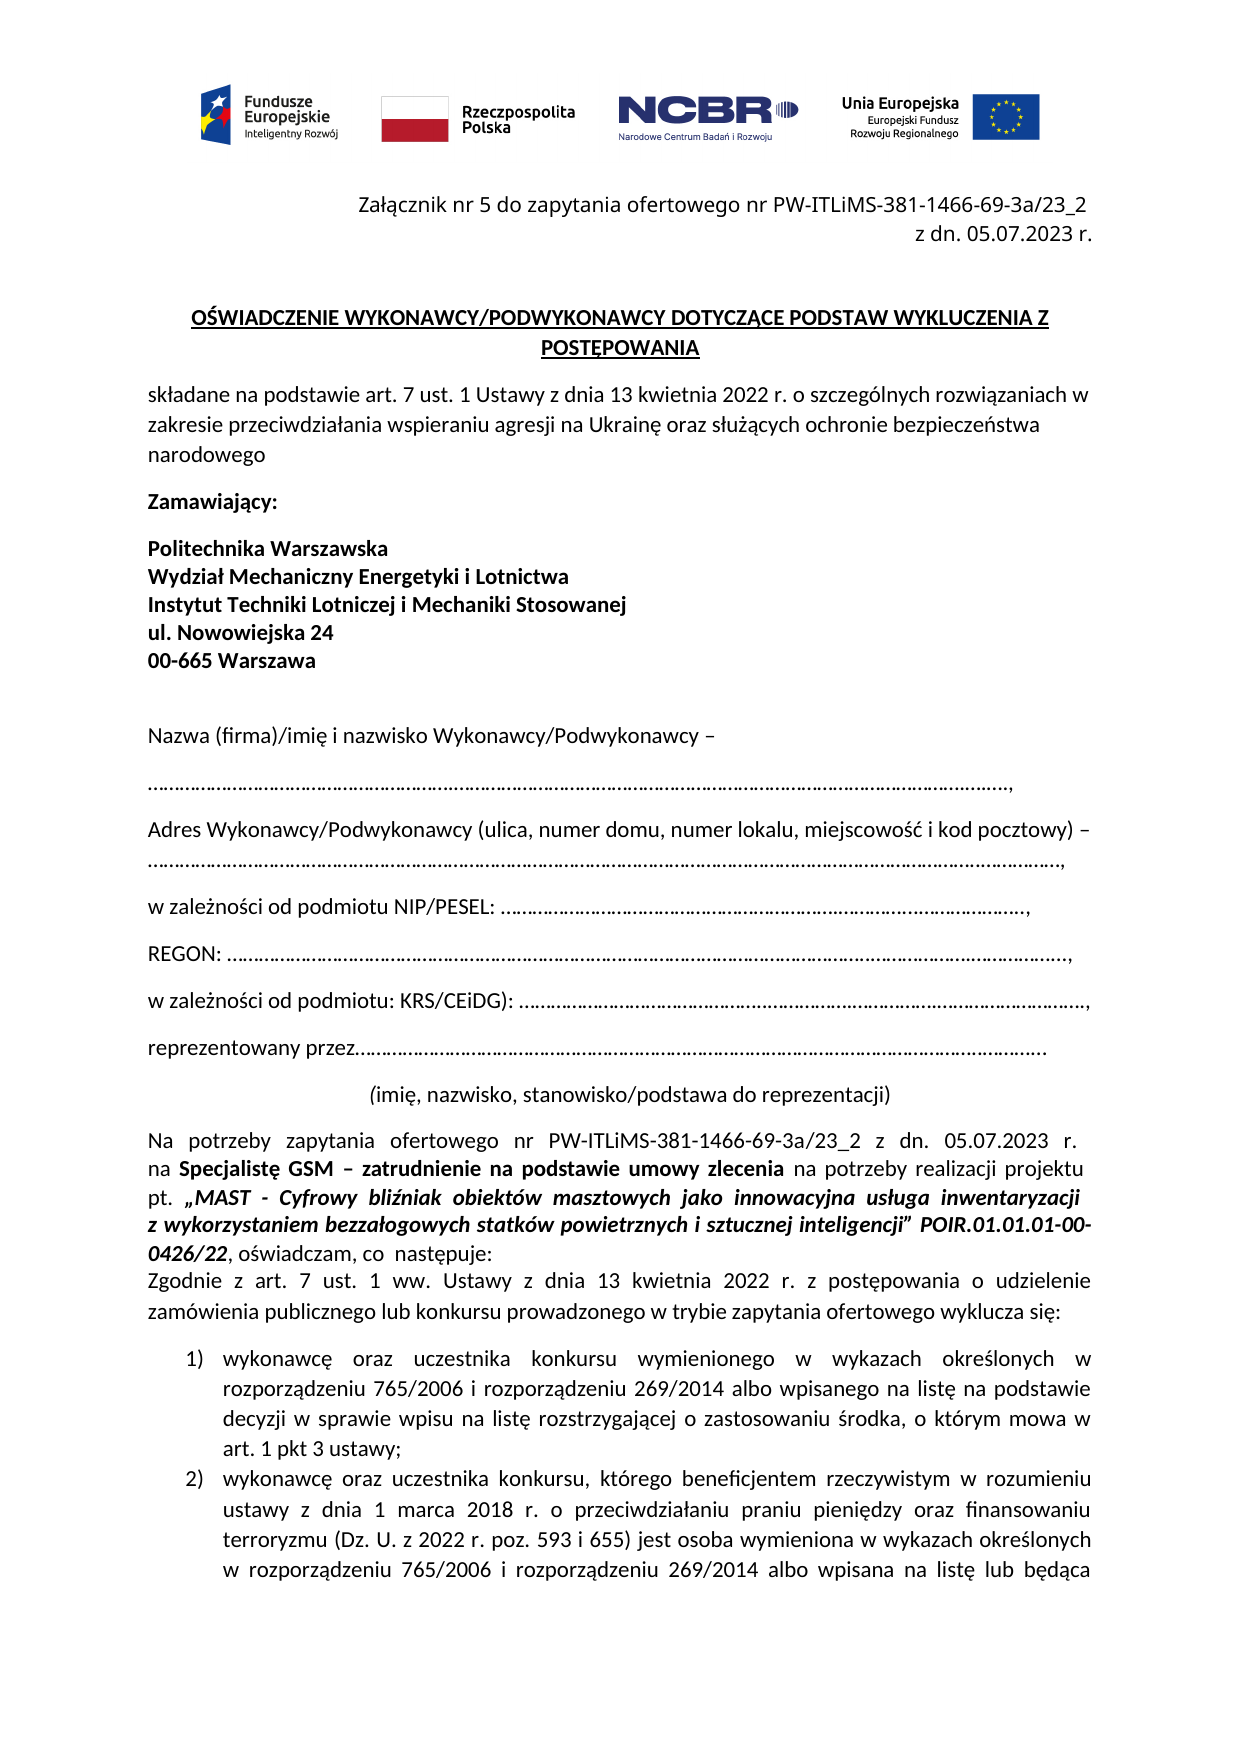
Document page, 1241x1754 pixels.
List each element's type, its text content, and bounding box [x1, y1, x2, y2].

text Załącznik nr 5 do zapytania ofertowego nr PW-ITLiMS-381-1466-69-3a/23_2 z dn. 05.07.2023 r. [148, 190, 1093, 247]
text (imię, nazwisko, stanowisko/podstawa do reprezentacji) [369, 1080, 1093, 1108]
text w zależności od podmiotu: KRS/CEiDG): ………………………………………..…………….…………….………………………., [148, 986, 1093, 1014]
picture [186, 73, 1054, 163]
text Zamawiający: [148, 487, 1093, 516]
text Nazwa (firma)/imię i nazwisko Wykonawcy/Podwykonawcy – [148, 721, 1093, 749]
text Instytut Techniki Lotniczej i Mechaniki Stosowanej ul. Nowowiejska 24 00-665 Warszawa [148, 590, 1093, 674]
text Zgodnie z art. 7 ust. 1 ww. Ustawy z dnia 13 kwietnia 2022 r. z postępowania o udzielenie zamówienia publicznego lub konkursu prowadzonego w trybie zapytania ofertowego wyklucza się: [148, 1267, 1093, 1325]
text Na potrzeby zapytania ofertowego nr PW-ITLiMS-381-1466-69-3a/23_2 z dn. 05.07.2023 r. na Specjalistę GSM – zatrudnienie na podstawie umowy zlecenia na potrzeby realizacji projektu pt. „MAST - Cyfrowy bliźniak obiektów masztowych jako innowacyjna usługa inwentaryzacji z wykorzystaniem bezzałogowych statków powietrznych i sztucznej inteligencji” POIR.01.01.01-00-0426/22, oświadczam, co następuje: [148, 1127, 1093, 1267]
text Oświadczenie Wykonawcy/PODWYKONAWCY DOTYCZĄCE PODSTAW WYKLUCZENIA Z POSTĘPOWANIA [148, 303, 1093, 361]
text Politechnika Warszawska Wydział Mechaniczny Energetyki i Lotnictwa [148, 534, 1093, 590]
text składane na podstawie art. 7 ust. 1 Ustawy z dnia 13 kwietnia 2022 r. o szczególnych rozwiązaniach w zakresie przeciwdziałania wspieraniu agresji na Ukrainę oraz służących ochronie bezpieczeństwa narodowego [148, 380, 1093, 469]
text REGON: …………………………………………………………………………………………………………..……………….……………..., [148, 939, 1093, 967]
text reprezentowany przez………………………………………………………………………………………………………..………... [148, 1033, 1093, 1061]
list wykonawcę oraz uczestnika konkursu wymienionego w wykazach określonych w rozporządzeniu 765/2006 i rozporządzeniu 269/2014 albo wpisanego na listę na podstawie decyzji w sprawie wpisu na listę rozstrzygającej o zastosowaniu środka, o którym mowa w art. 1 pkt 3 ustawy; [185, 1344, 1093, 1462]
text ………………………………………………….…………………………………………………………………………………….….…., [148, 768, 1093, 796]
text w zależności od podmiotu NIP/PESEL: ……………………………………………………….…………...……………….., [148, 892, 1093, 920]
text Adres Wykonawcy/Podwykonawcy (ulica, numer domu, numer lokalu, miejscowość i kod pocztowy) – …………………………………………………………………………………………………………………………………………..……………, [148, 815, 1093, 873]
